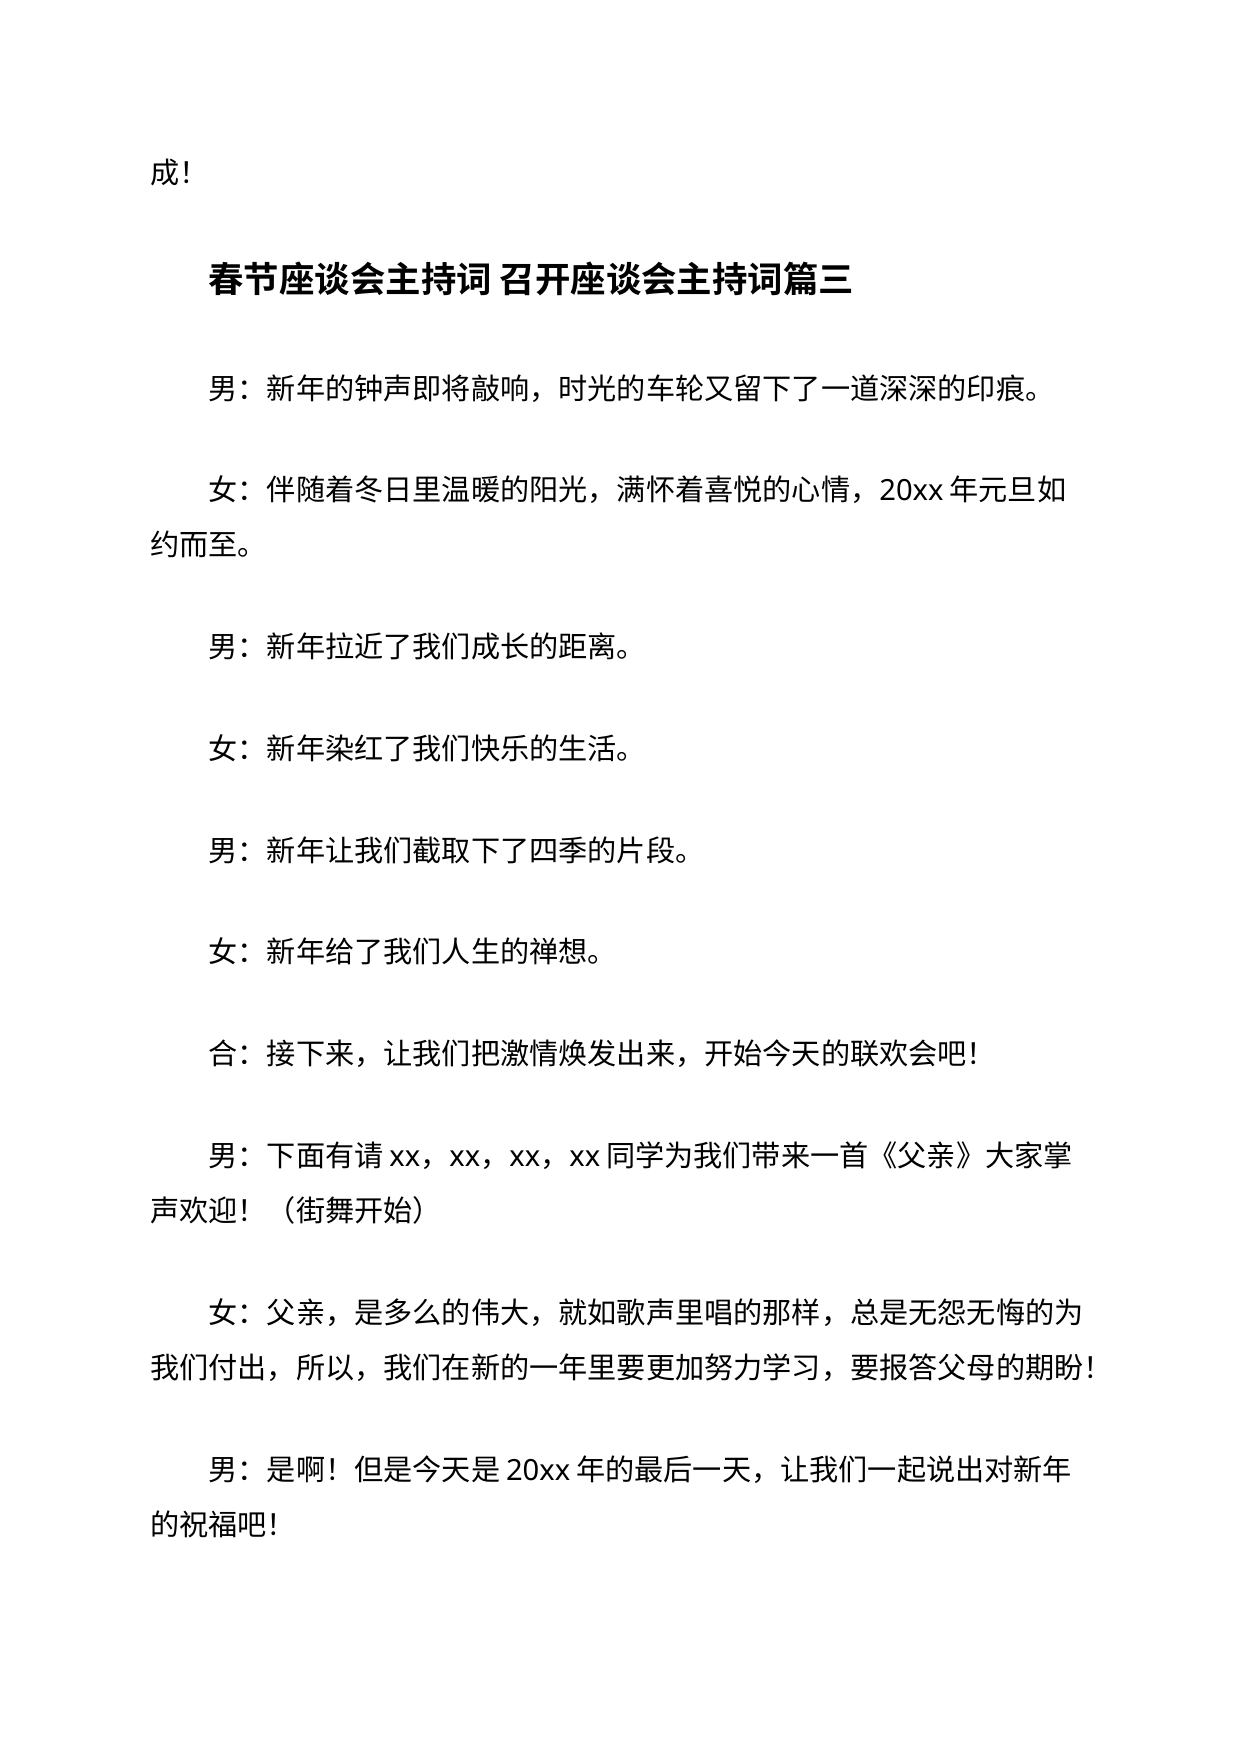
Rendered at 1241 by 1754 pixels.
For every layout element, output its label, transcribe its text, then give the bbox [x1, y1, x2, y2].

text 合：接下来，让我们把激情焕发出来，开始今天的联欢会吧！ [150, 1031, 1090, 1073]
text 女：新年给了我们人生的禅想。 [150, 929, 1090, 971]
text 男：新年让我们截取下了四季的片段。 [150, 827, 1090, 869]
text 男：下面有请xx，xx，xx，xx同学为我们带来一首《父亲》大家掌声欢迎！（街舞开始） [150, 1133, 1090, 1230]
text 女：新年染红了我们快乐的生活。 [150, 726, 1090, 768]
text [150, 150, 1090, 192]
text 男：新年的钟声即将敲响，时光的车轮又留下了一道深深的印痕。 [150, 365, 1090, 407]
text 男：是啊！但是今天是20xx年的最后一天，让我们一起说出对新年的祝福吧！ [150, 1446, 1090, 1543]
text 女：父亲，是多么的伟大，就如歌声里唱的那样，总是无怨无悔的为我们付出，所以，我们在新的一年里要更加努力学习，要报答父母的期盼！ [150, 1289, 1090, 1387]
text 春节座谈会主持词 召开座谈会主持词篇三 [150, 252, 1090, 303]
text 男：新年拉近了我们成长的距离。 [150, 624, 1090, 666]
text 女：伴随着冬日里温暖的阳光，满怀着喜悦的心情，20xx年元旦如约而至。 [150, 467, 1090, 564]
